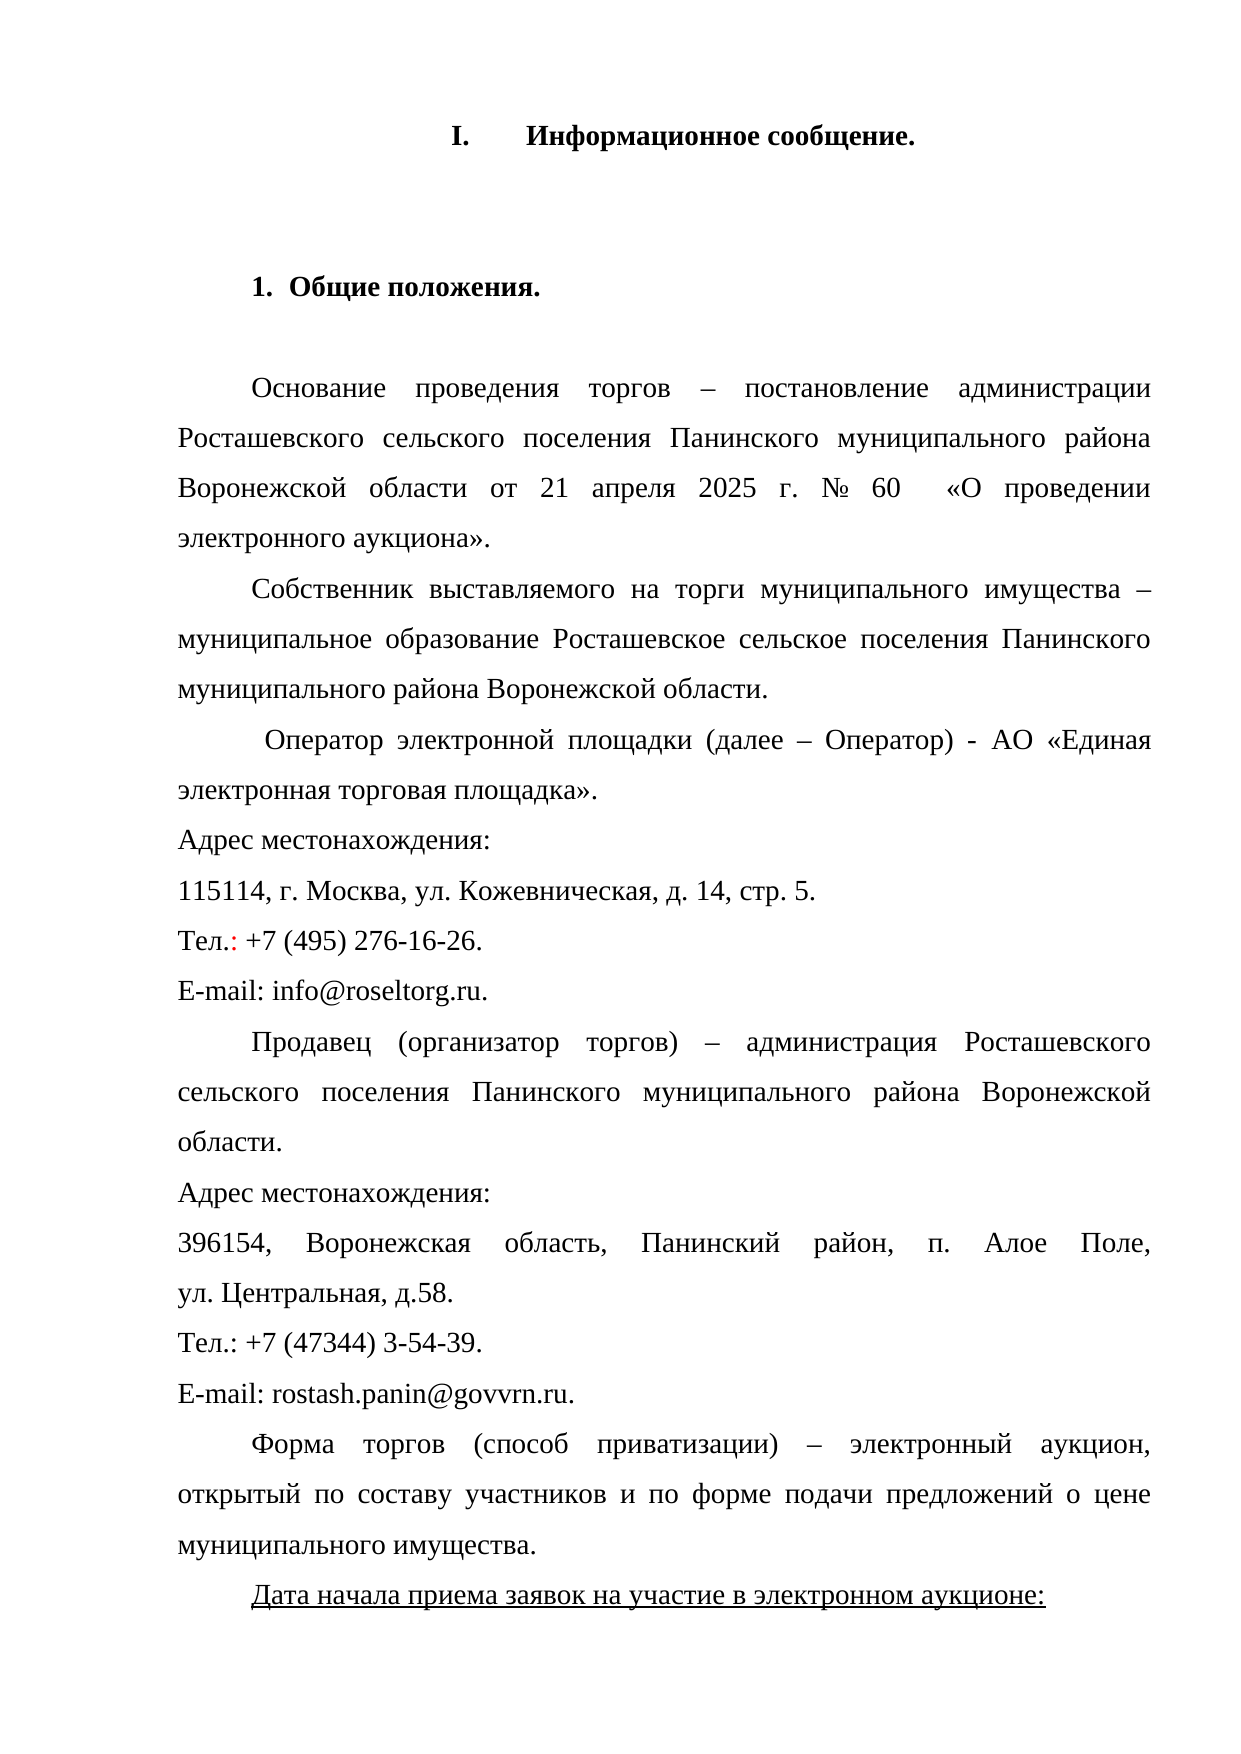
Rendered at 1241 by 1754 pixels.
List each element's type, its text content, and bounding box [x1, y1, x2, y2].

text 396154, Воронежская область, Панинский район, п. Алое Поле, ул. Центральная, д.58. [177, 1225, 1152, 1309]
text Тел.: +7 (495) 276-16-26. [177, 923, 1152, 957]
text Форма торгов (способ приватизации) – электронный аукцион, открытый по составу участников и по форме подачи предложений о цене муниципального имущества. [177, 1426, 1152, 1560]
text Продавец (организатор торгов) – администрация Росташевского сельского поселения Панинского муниципального района Воронежской области. [177, 1024, 1152, 1158]
text Адрес местонахождения: [177, 822, 1152, 856]
text Тел.: +7 (47344) 3-54-39. [177, 1326, 1152, 1359]
list Общие положения. [251, 269, 1152, 303]
text Основание проведения торгов – постановление администрации Росташевского сельского поселения Панинского муниципального района Воронежской области от 21 апреля 2025 г. № 60 «О проведении электронного аукциона». [177, 370, 1152, 554]
text Собственник выставляемого на торги муниципального имущества – муниципальное образование Росташевское сельское поселения Панинского муниципального района Воронежской области. [177, 571, 1152, 705]
text Оператор электронной площадки (далее – Оператор) - АО «Единая электронная торговая площадка». [177, 722, 1152, 806]
text Е-mail: rostash.panin@govvrn.ru. [177, 1376, 1152, 1409]
list Информационное сообщение. [215, 118, 1152, 152]
text Е-mail: info@roseltorg.ru. [177, 973, 1152, 1007]
text Дата начала приема заявок на участие в электронном аукционе: [177, 1577, 1152, 1611]
text Адрес местонахождения: [177, 1175, 1152, 1208]
text 115114, г. Москва, ул. Кожевническая, д. 14, стр. 5. [177, 873, 1152, 906]
